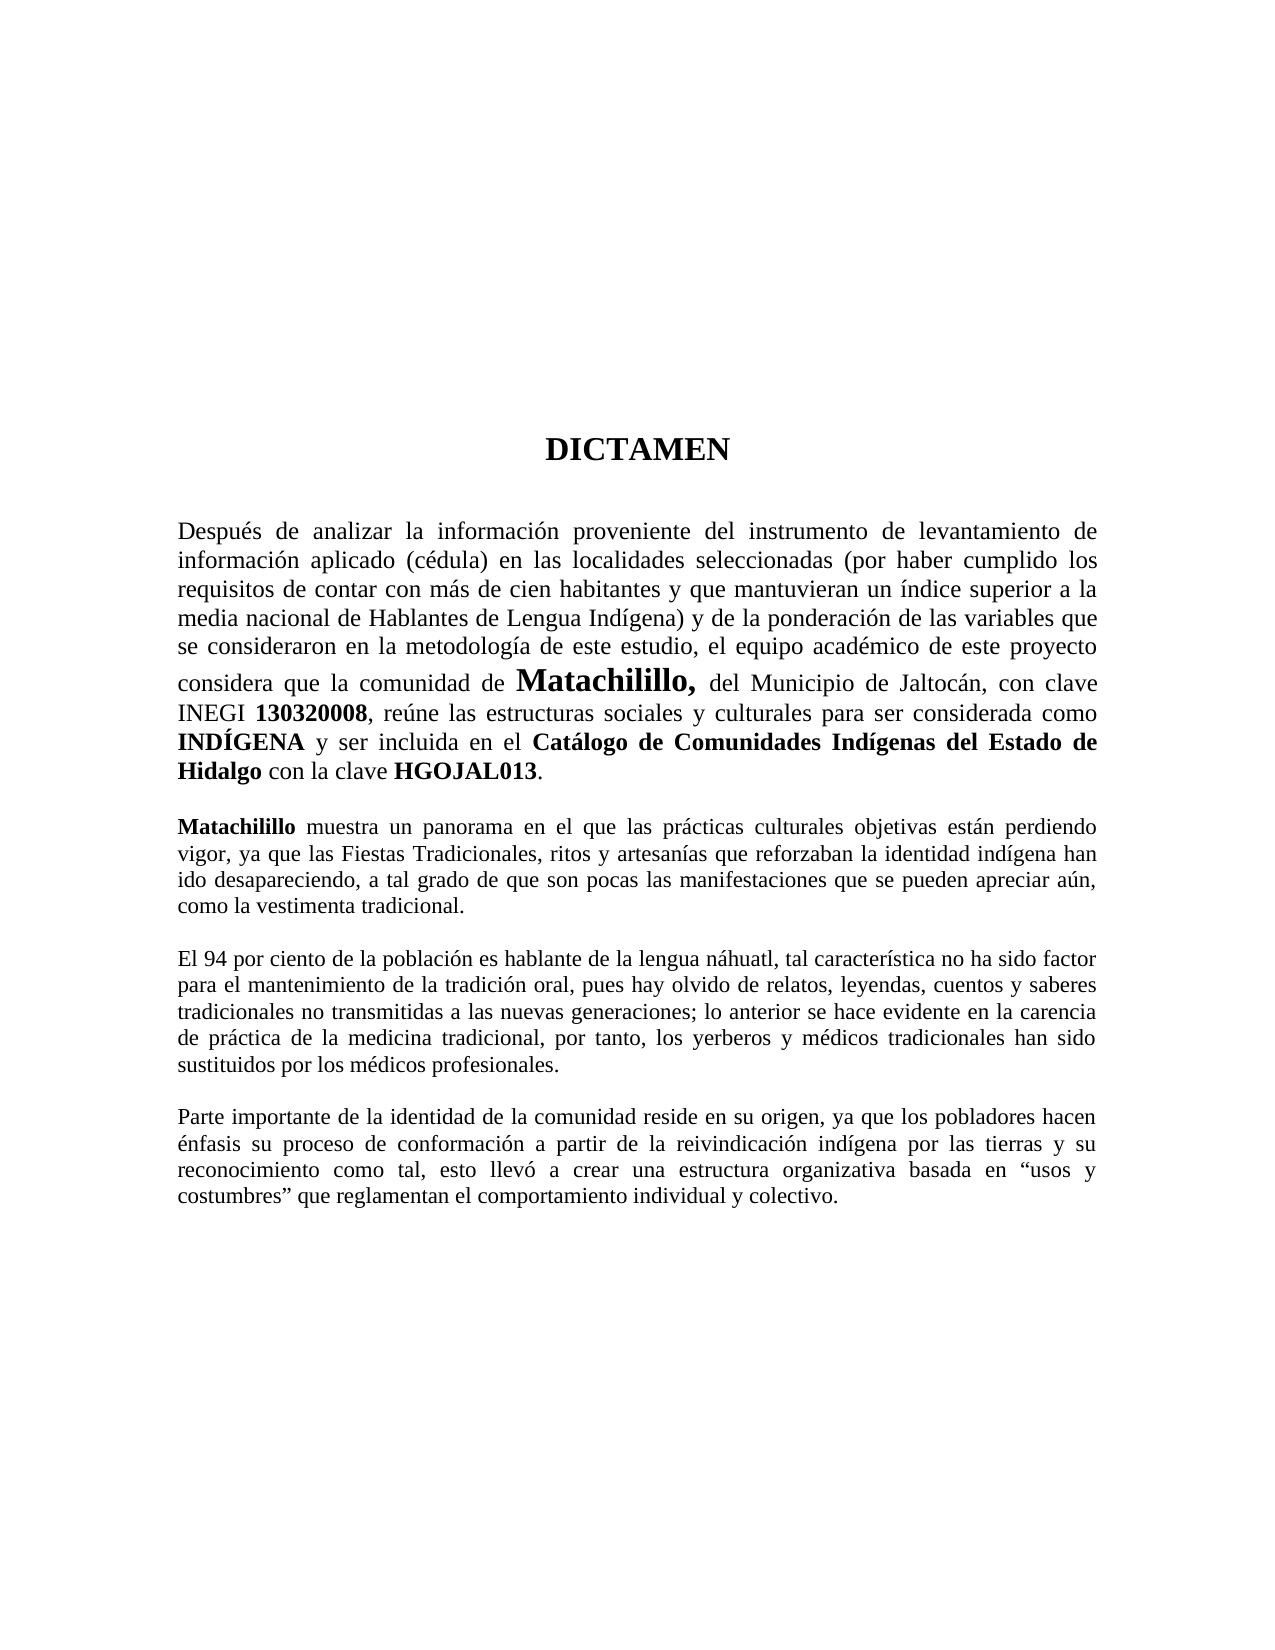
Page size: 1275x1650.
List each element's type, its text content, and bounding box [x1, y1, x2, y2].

subtitle Después de analizar la información proveniente del instrumento de levantamiento de información aplicado (cédula) en las localidades seleccionadas (por haber cumplido los requisitos de contar con más de cien habitantes y que mantuvieran un índice superior a la media nacional de Hablantes de Lengua Indígena) y de la ponderación de las variables que se consideraron en la metodología de este estudio, el equipo académico de este proyecto considera que la comunidad de Matachilillo, del Municipio de Jaltocán, con clave INEGI 130320008, reúne las estructuras sociales y culturales para ser considerada como INDÍGENA y ser incluida en el Catálogo de Comunidades Indígenas del Estado de Hidalgo con la clave HGOJAL013. [177, 516, 1098, 785]
text Parte importante de la identidad de la comunidad reside en su origen, ya que los pobladores hacen énfasis su proceso de conformación a partir de la reivindicación indígena por las tierras y su reconocimiento como tal, esto llevó a crear una estructura organizativa basada en “usos y costumbres” que reglamentan el comportamiento individual y colectivo. [177, 1103, 1098, 1209]
text Matachilillo muestra un panorama en el que las prácticas culturales objetivas están perdiendo vigor, ya que las Fiestas Tradicionales, ritos y artesanías que reforzaban la identidad indígena han ido desapareciendo, a tal grado de que son pocas las manifestaciones que se pueden apreciar aún, como la vestimenta tradicional. [177, 813, 1098, 919]
text DICTAMEN [517, 429, 758, 468]
text El 94 por ciento de la población es hablante de la lengua náhuatl, tal característica no ha sido factor para el mantenimiento de la tradición oral, pues hay olvido de relatos, leyendas, cuentos y saberes tradicionales no transmitidas a las nuevas generaciones; lo anterior se hace evidente en la carencia de práctica de la medicina tradicional, por tanto, los yerberos y médicos tradicionales han sido sustituidos por los médicos profesionales. [177, 945, 1098, 1077]
